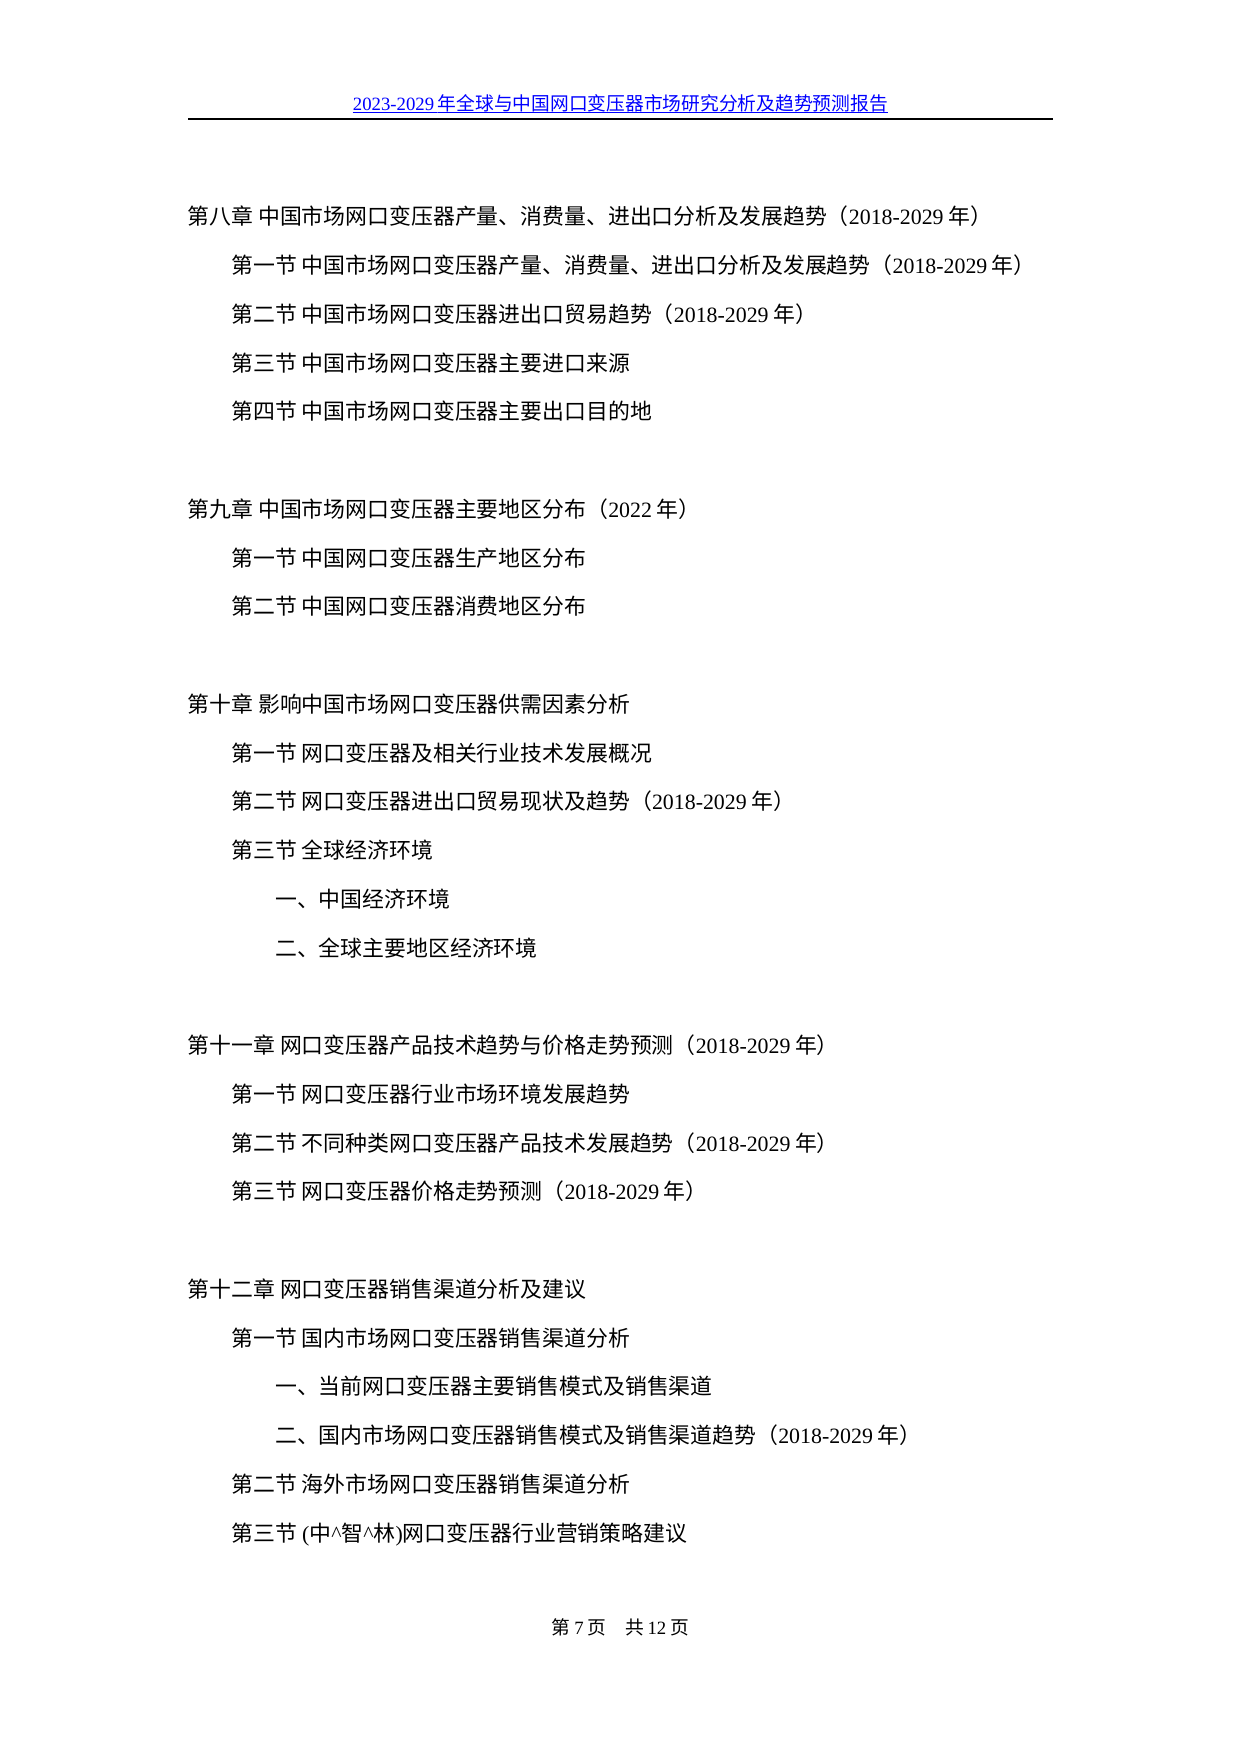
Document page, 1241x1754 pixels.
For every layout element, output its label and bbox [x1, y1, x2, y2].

text [187, 150, 1053, 1548]
